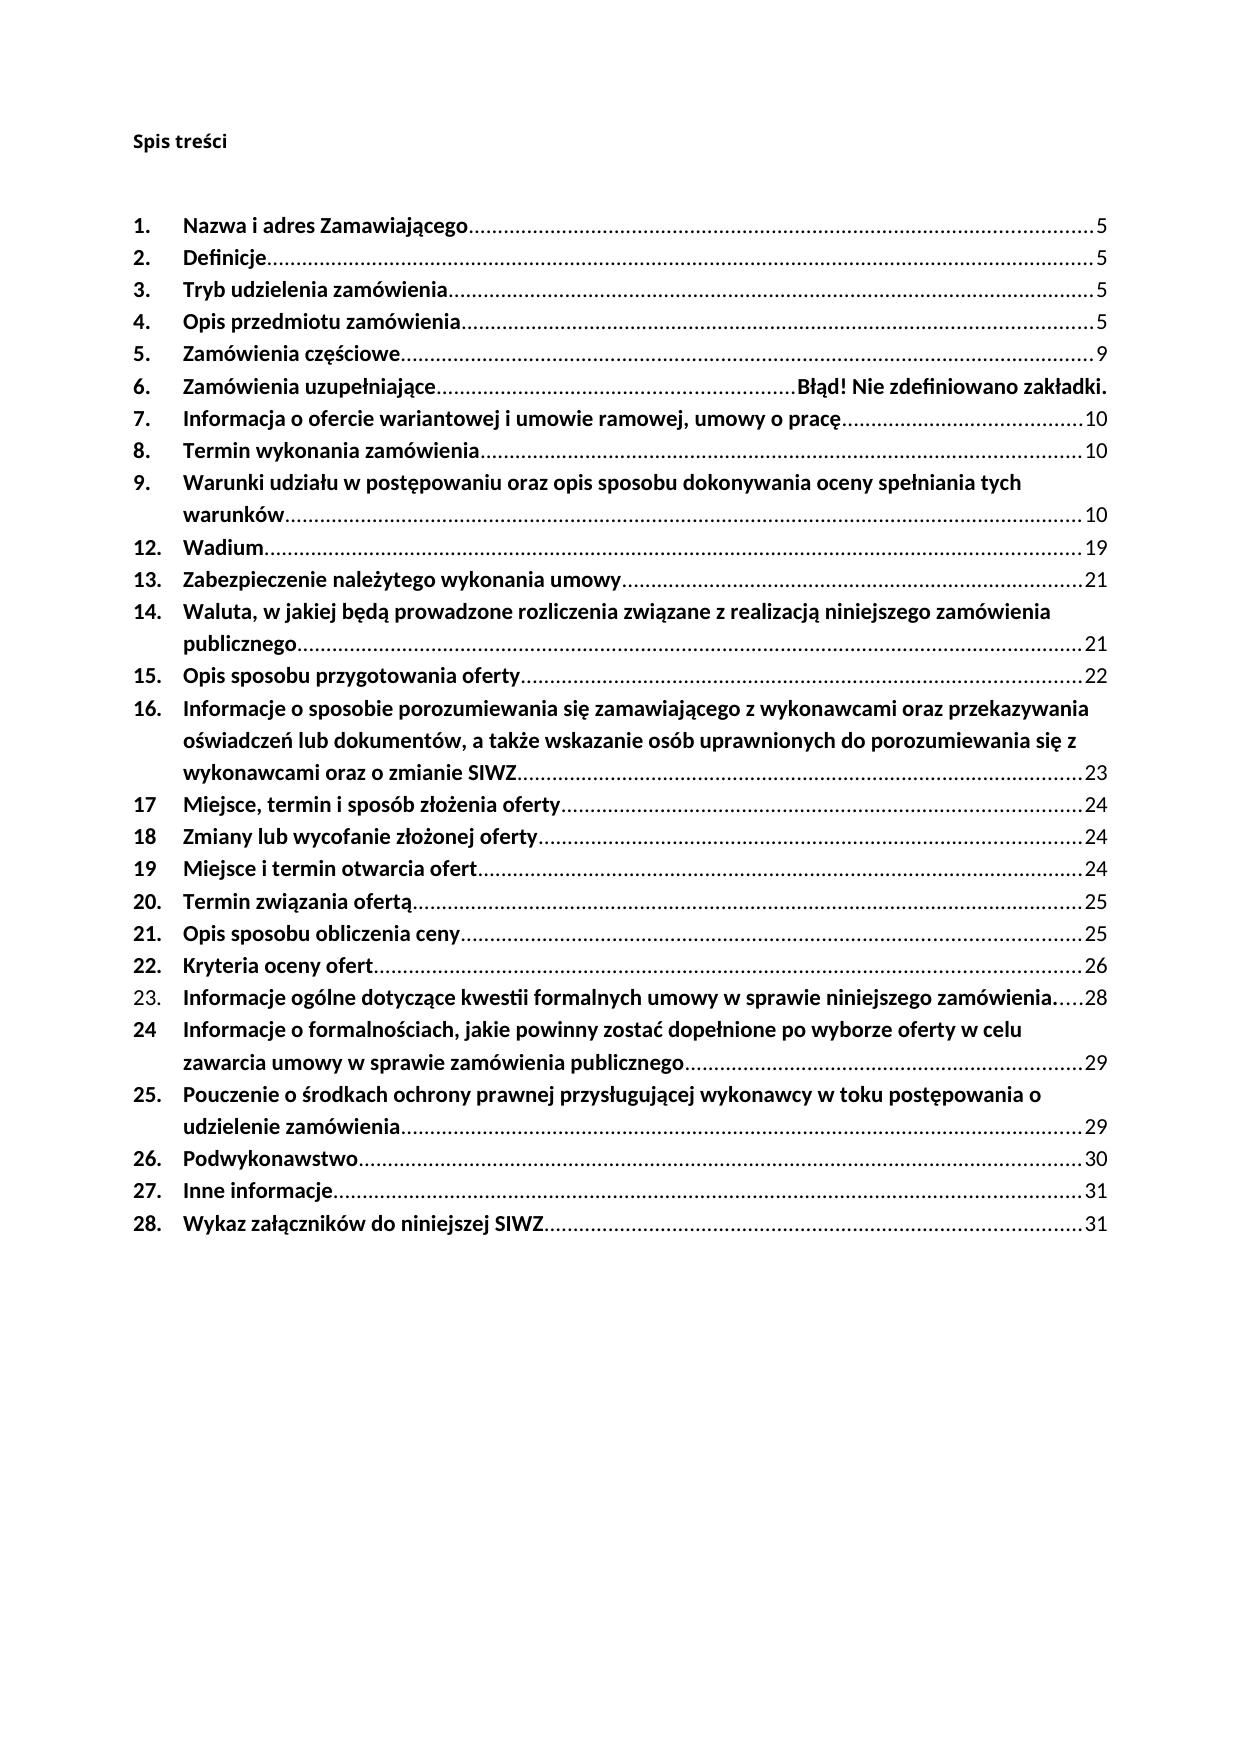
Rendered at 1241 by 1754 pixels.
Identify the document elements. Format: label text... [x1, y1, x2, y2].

text 23. Informacje ogólne dotyczące kwestii formalnych umowy w sprawie niniejszego zamówienia. 28 [133, 983, 1092, 1011]
text 24 Informacje o formalnościach, jakie powinny zostać dopełnione po wyborze oferty w celu zawarcia umowy w sprawie zamówienia publicznego 29 [133, 1016, 1092, 1076]
text 16. Informacje o sposobie porozumiewania się zamawiającego z wykonawcami oraz przekazywania oświadczeń lub dokumentów, a także wskazanie osób uprawnionych do porozumiewania się z wykonawcami oraz o zmianie SIWZ 23 [133, 694, 1092, 786]
text 28. Wykaz załączników do niniejszej SIWZ 31 [133, 1209, 1092, 1237]
text 3. Tryb udzielenia zamówienia 5 [133, 275, 1092, 303]
text 20. Termin związania ofertą 25 [133, 887, 1092, 915]
text 6. Zamówienia uzupełniające Błąd! Nie zdefiniowano zakładki. [133, 372, 1092, 400]
text 7. Informacja o ofercie wariantowej i umowie ramowej, umowy o pracę 10 [133, 404, 1092, 432]
text 22. Kryteria oceny ofert 26 [133, 951, 1092, 979]
text 25. Pouczenie o środkach ochrony prawnej przysługującej wykonawcy w toku postępowania o udzielenie zamówienia 29 [133, 1080, 1092, 1140]
text 19 Miejsce i termin otwarcia ofert 24 [133, 854, 1092, 883]
text 26. Podwykonawstwo 30 [133, 1144, 1092, 1172]
text 5. Zamówienia częściowe 9 [133, 339, 1092, 368]
text 8. Termin wykonania zamówienia 10 [133, 436, 1092, 464]
text 15. Opis sposobu przygotowania oferty 22 [133, 661, 1092, 689]
text 9. Warunki udziału w postępowaniu oraz opis sposobu dokonywania oceny spełniania tych warunków 10 [133, 468, 1092, 528]
text Spis treści [133, 128, 1092, 154]
text 18 Zmiany lub wycofanie złożonej oferty 24 [133, 822, 1092, 850]
text 4. Opis przedmiotu zamówienia 5 [133, 307, 1092, 335]
text 17 Miejsce, termin i sposób złożenia oferty 24 [133, 790, 1092, 818]
text 12. Wadium 19 [133, 533, 1092, 561]
text 1. Nazwa i adres Zamawiającego 5 [133, 211, 1092, 239]
text 21. Opis sposobu obliczenia ceny 25 [133, 919, 1092, 947]
text 13. Zabezpieczenie należytego wykonania umowy 21 [133, 565, 1092, 593]
text 14. Waluta, w jakiej będą prowadzone rozliczenia związane z realizacją niniejszego zamówienia publicznego 21 [133, 597, 1092, 657]
text 2. Definicje 5 [133, 243, 1092, 271]
text 27. Inne informacje 31 [133, 1176, 1092, 1204]
